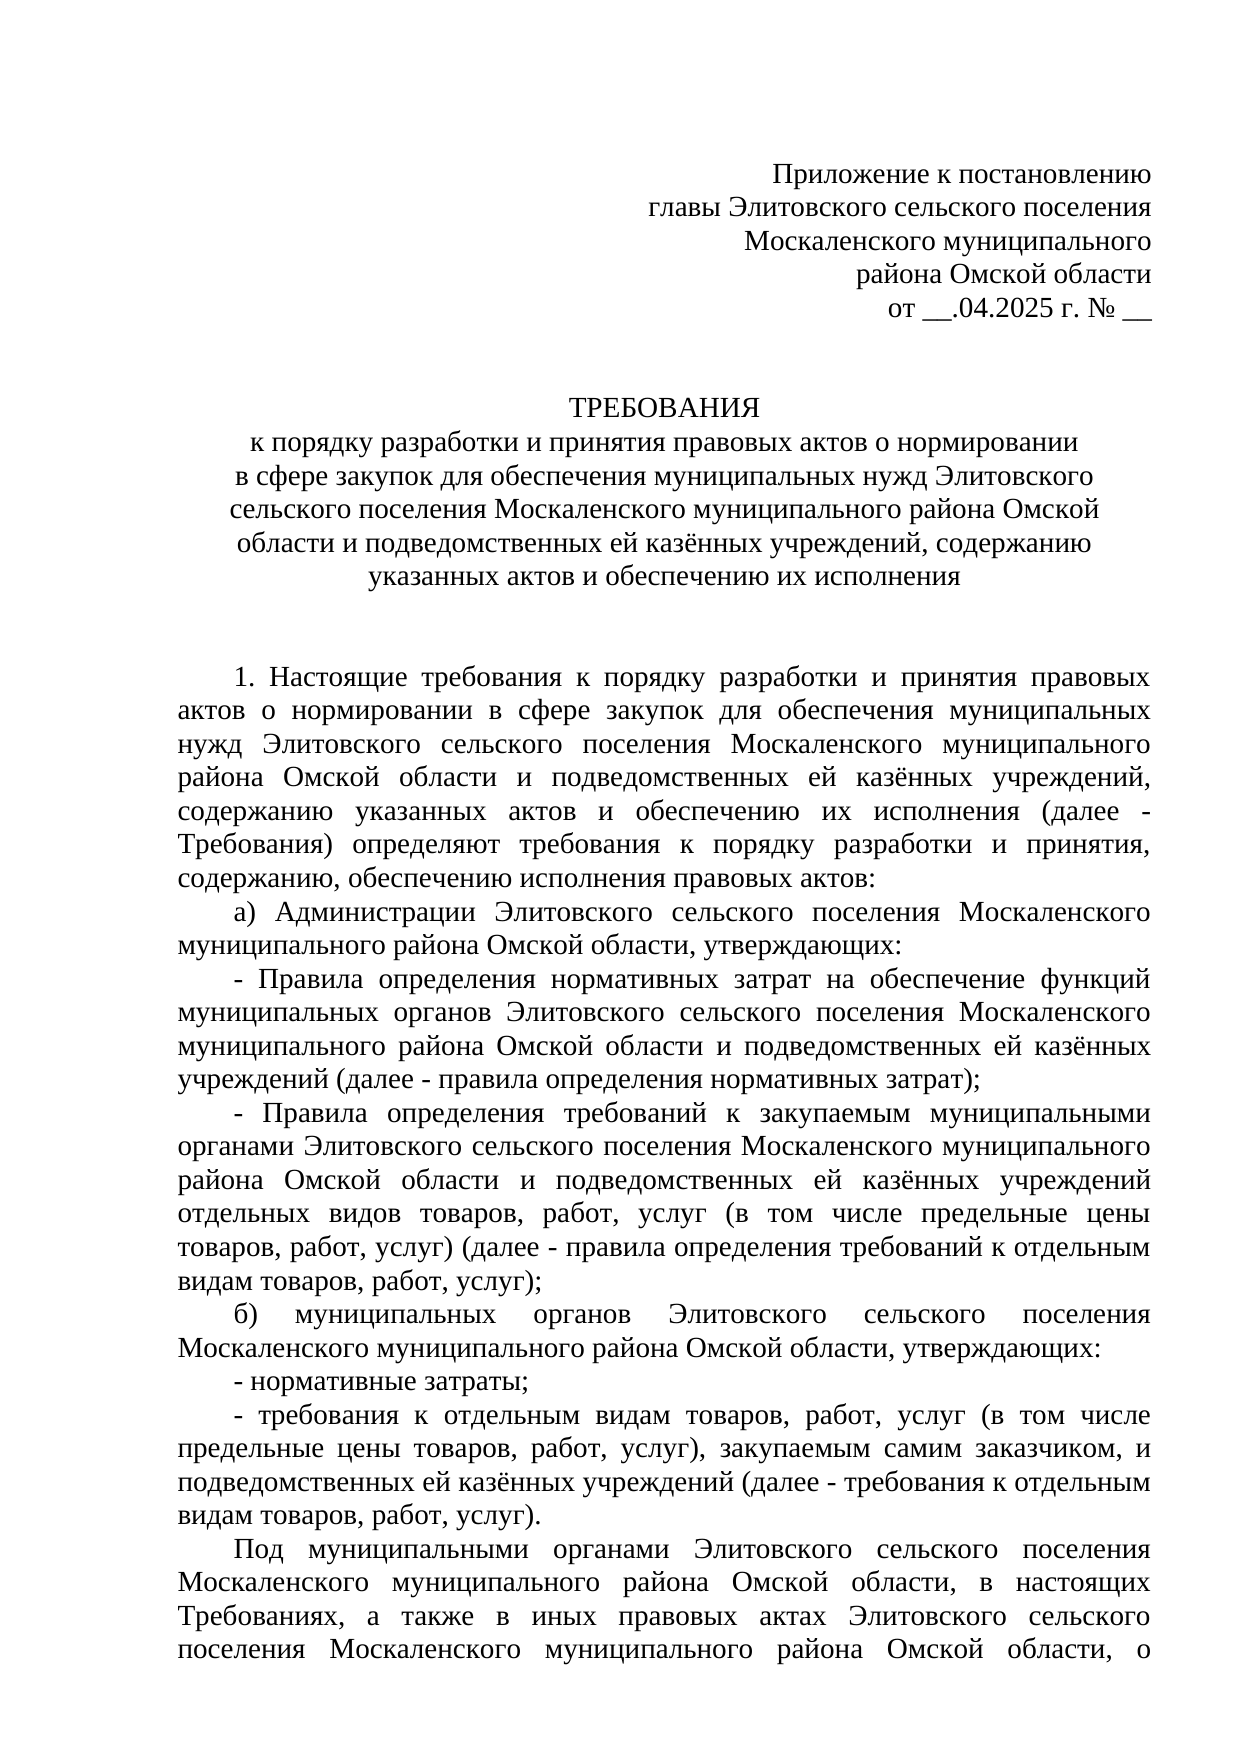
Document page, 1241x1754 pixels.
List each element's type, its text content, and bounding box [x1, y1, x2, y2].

text а) Администрации Элитовского сельского поселения Москаленского муниципального района Омской области, утверждающих: [177, 894, 1152, 961]
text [177, 1531, 1152, 1665]
title ТРЕБОВАНИЯ [177, 391, 1152, 424]
text - Правила определения нормативных затрат на обеспечение функций муниципальных органов Элитовского сельского поселения Москаленского муниципального района Омской области и подведомственных ей казённых учреждений (далее - правила определения нормативных затрат); [177, 961, 1152, 1095]
text - требования к отдельным видам товаров, работ, услуг (в том числе предельные цены товаров, работ, услуг), закупаемым самим заказчиком, и подведомственных ей казённых учреждений (далее - требования к отдельным видам товаров, работ, услуг). [177, 1397, 1152, 1531]
text 1. Настоящие требования к порядку разработки и принятия правовых актов о нормировании в сфере закупок для обеспечения муниципальных нужд Элитовского сельского поселения Москаленского муниципального района Омской области и подведомственных ей казённых учреждений, содержанию указанных актов и обеспечению их исполнения (далее - Требования) определяют требования к порядку разработки и принятия, содержанию, обеспечению исполнения правовых актов: [177, 659, 1152, 894]
text Приложение к постановлению [177, 156, 1152, 189]
text - нормативные затраты; [177, 1363, 1152, 1397]
title к порядку разработки и принятия правовых актов о нормировании [177, 424, 1152, 458]
text - Правила определения требований к закупаемым муниципальными органами Элитовского сельского поселения Москаленского муниципального района Омской области и подведомственных ей казённых учреждений отдельных видов товаров, работ, услуг (в том числе предельные цены товаров, работ, услуг) (далее - правила определения требований к отдельным видам товаров, работ, услуг); [177, 1095, 1152, 1296]
text главы Элитовского сельского поселения Москаленского муниципального [177, 189, 1152, 256]
text от __.04.2025 г. № __ [177, 290, 1152, 323]
text б) муниципальных органов Элитовского сельского поселения Москаленского муниципального района Омской области, утверждающих: [177, 1296, 1152, 1363]
text района Омской области [177, 256, 1152, 290]
title в сфере закупок для обеспечения муниципальных нужд Элитовского сельского поселения Москаленского муниципального района Омской области и подведомственных ей казённых учреждений, содержанию указанных актов и обеспечению их исполнения [177, 458, 1152, 592]
